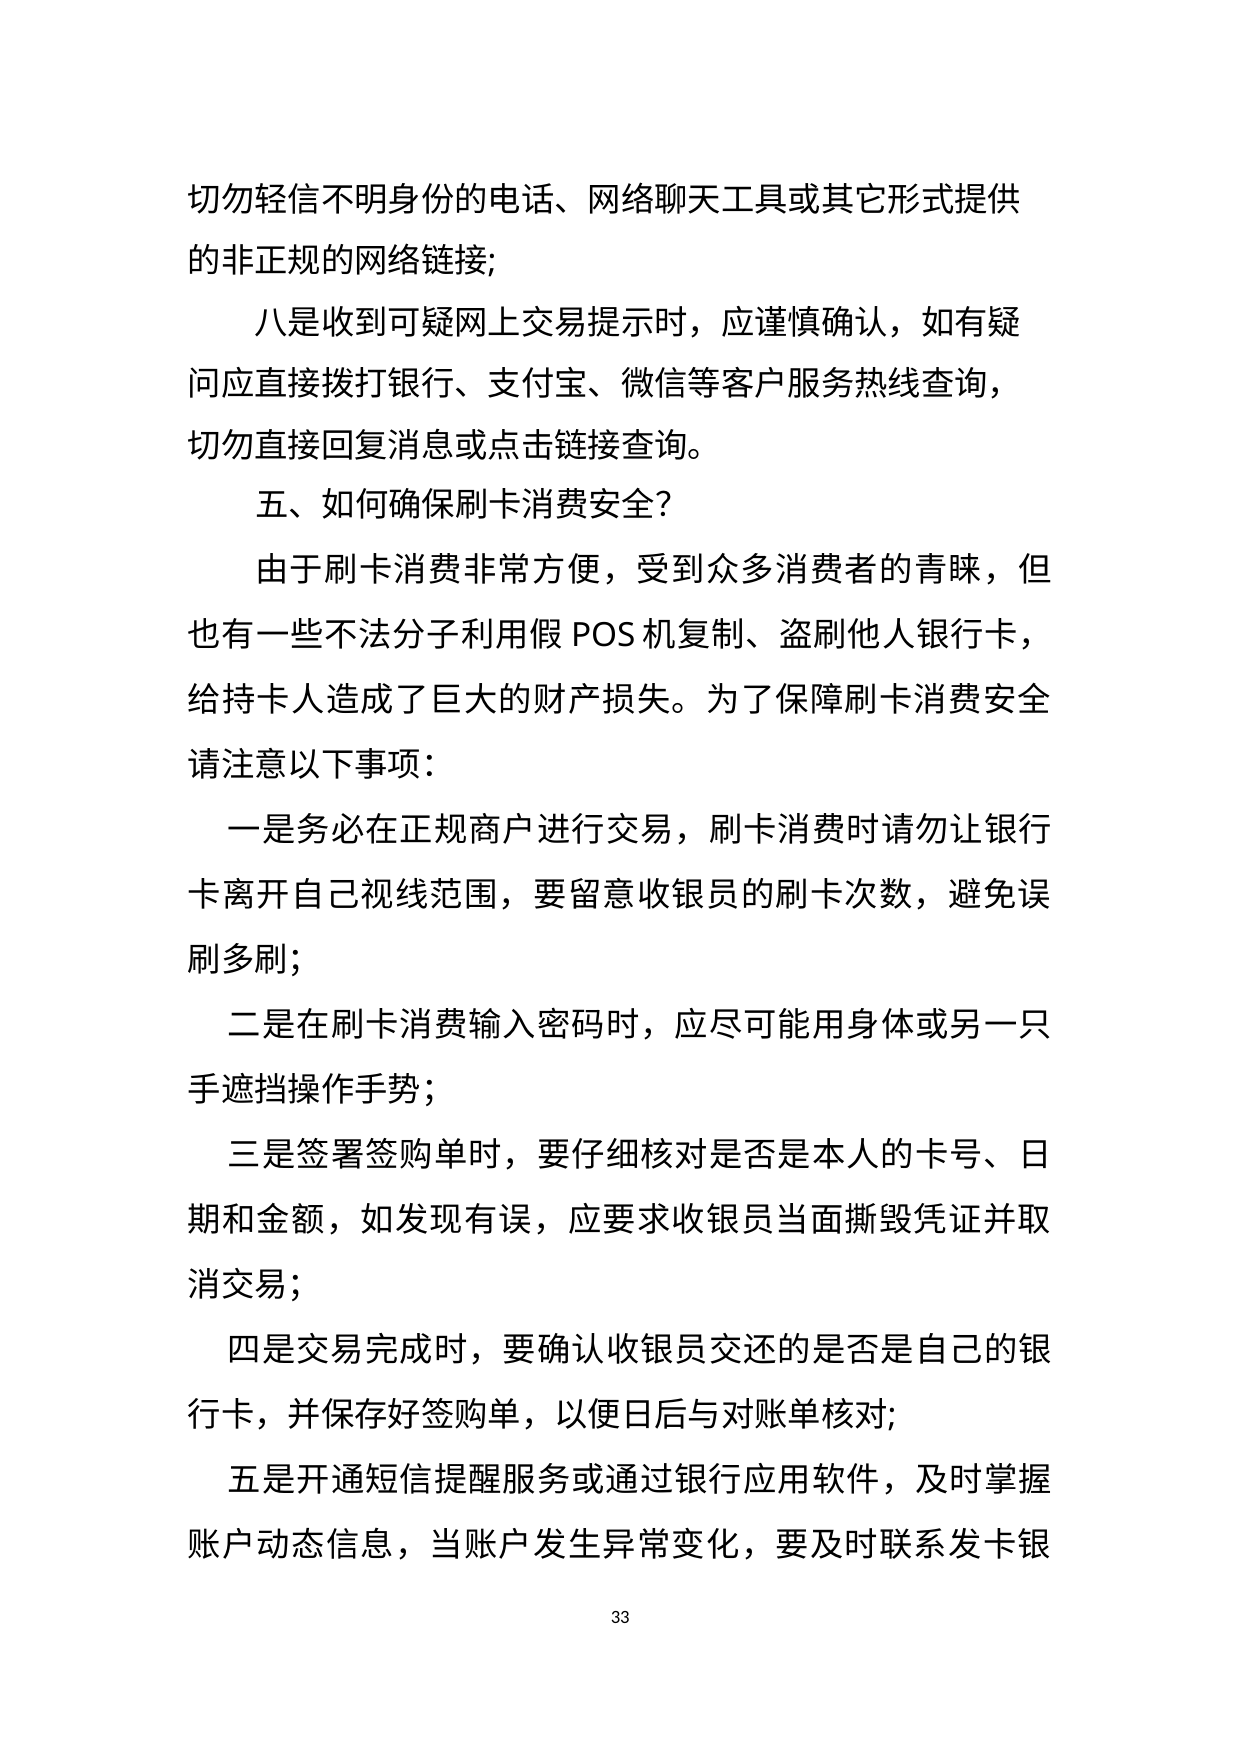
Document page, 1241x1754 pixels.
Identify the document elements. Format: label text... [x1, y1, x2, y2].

text 八是收到可疑网上交易提示时，应谨慎确认，如有疑问应直接拨打银行、支付宝、微信等客户服务热线查询，切勿直接回复消息或点击链接查询。 [187, 285, 1053, 469]
text 由于刷卡消费非常方便，受到众多消费者的青睐，但也有一些不法分子利用假POS机复制、盗刷他人银行卡，给持卡人造成了巨大的财产损失。为了保障刷卡消费安全，请注意以下事项： [187, 534, 1053, 794]
text 三是签署签购单时，要仔细核对是否是本人的卡号、日期和金额，如发现有误，应要求收银员当面撕毁凭证并取消交易； [187, 1119, 1053, 1314]
text 五、如何确保刷卡消费安全？ [187, 469, 1053, 534]
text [187, 1314, 1053, 1574]
text 一是务必在正规商户进行交易，刷卡消费时请勿让银行卡离开自己视线范围，要留意收银员的刷卡次数，避免误刷多刷； 二是在刷卡消费输入密码时，应尽可能用身体或另一只手遮挡操作手势； [187, 794, 1053, 1119]
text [187, 162, 1053, 285]
